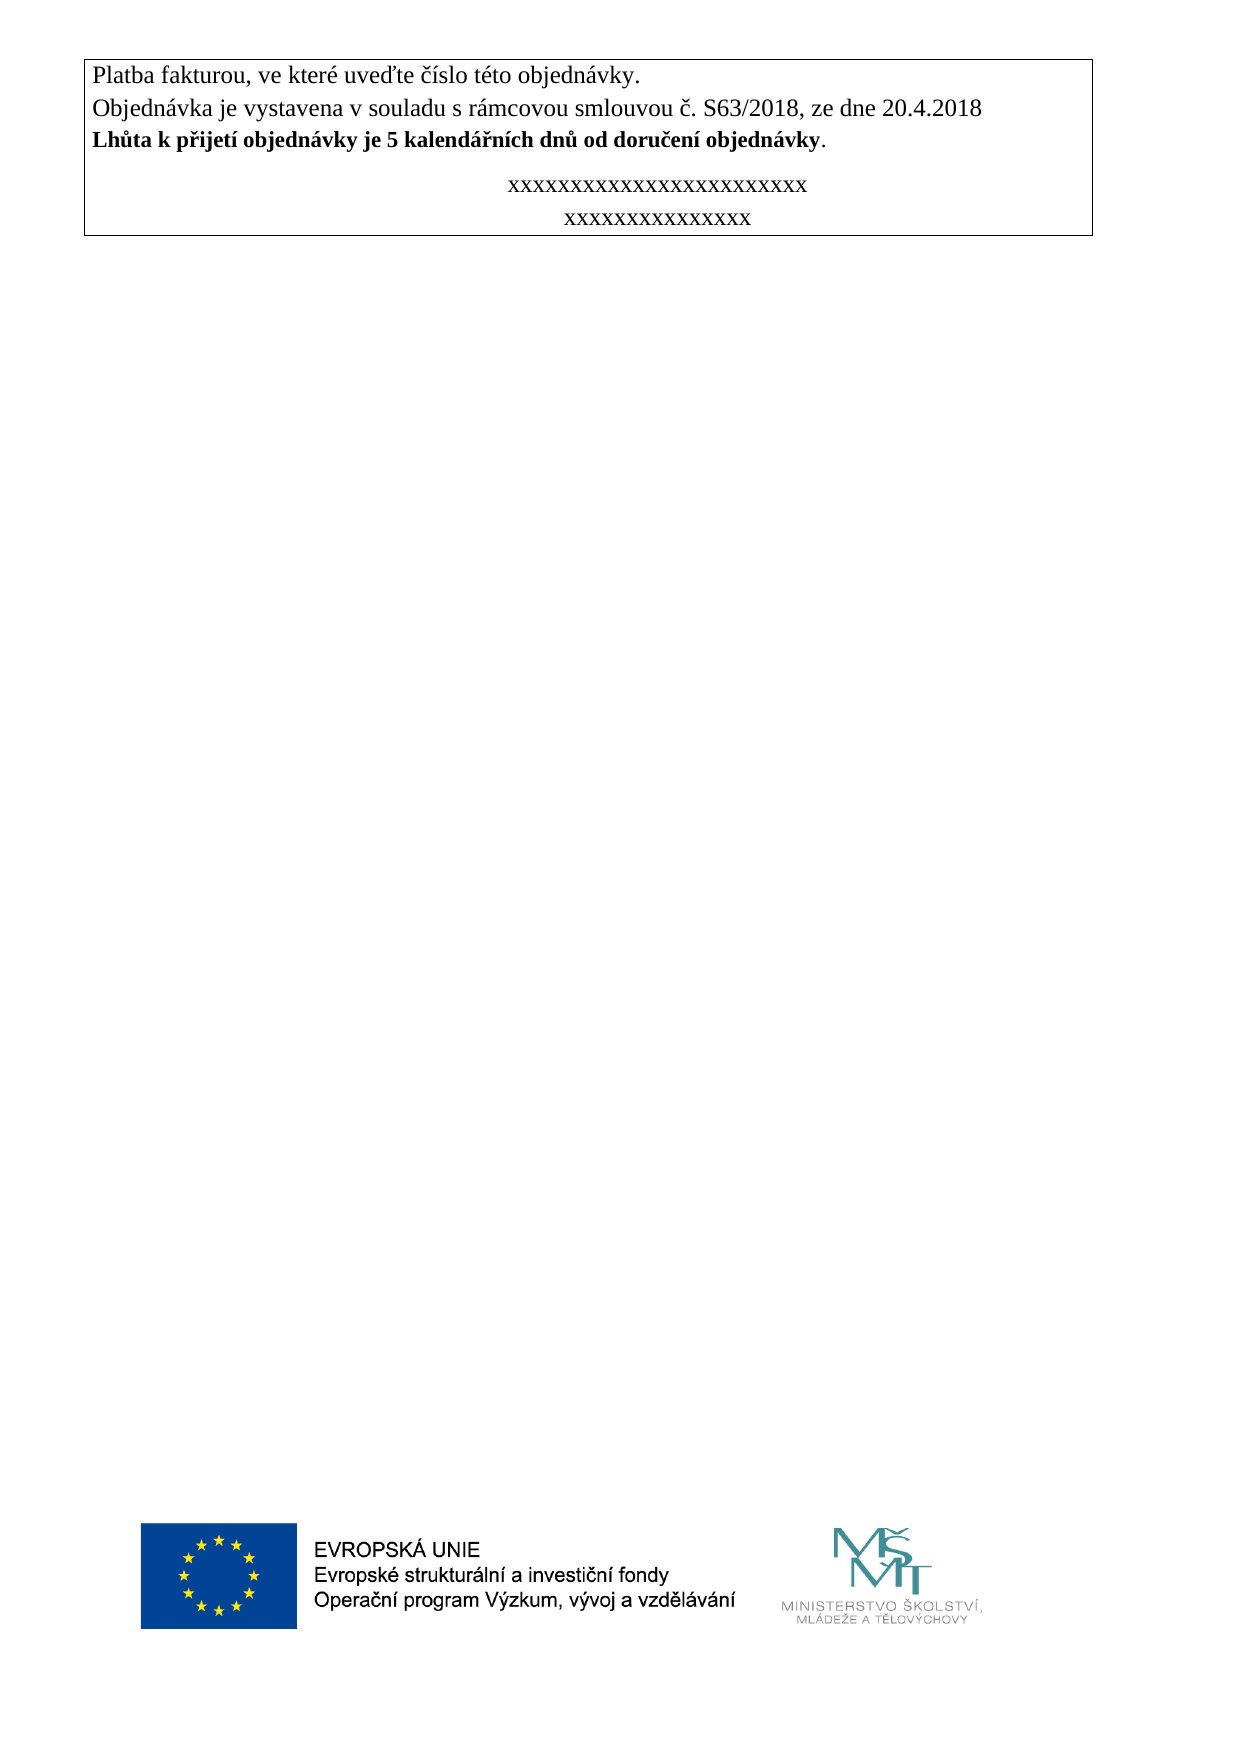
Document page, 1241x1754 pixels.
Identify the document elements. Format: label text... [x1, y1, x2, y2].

picture [88, 1470, 1034, 1681]
